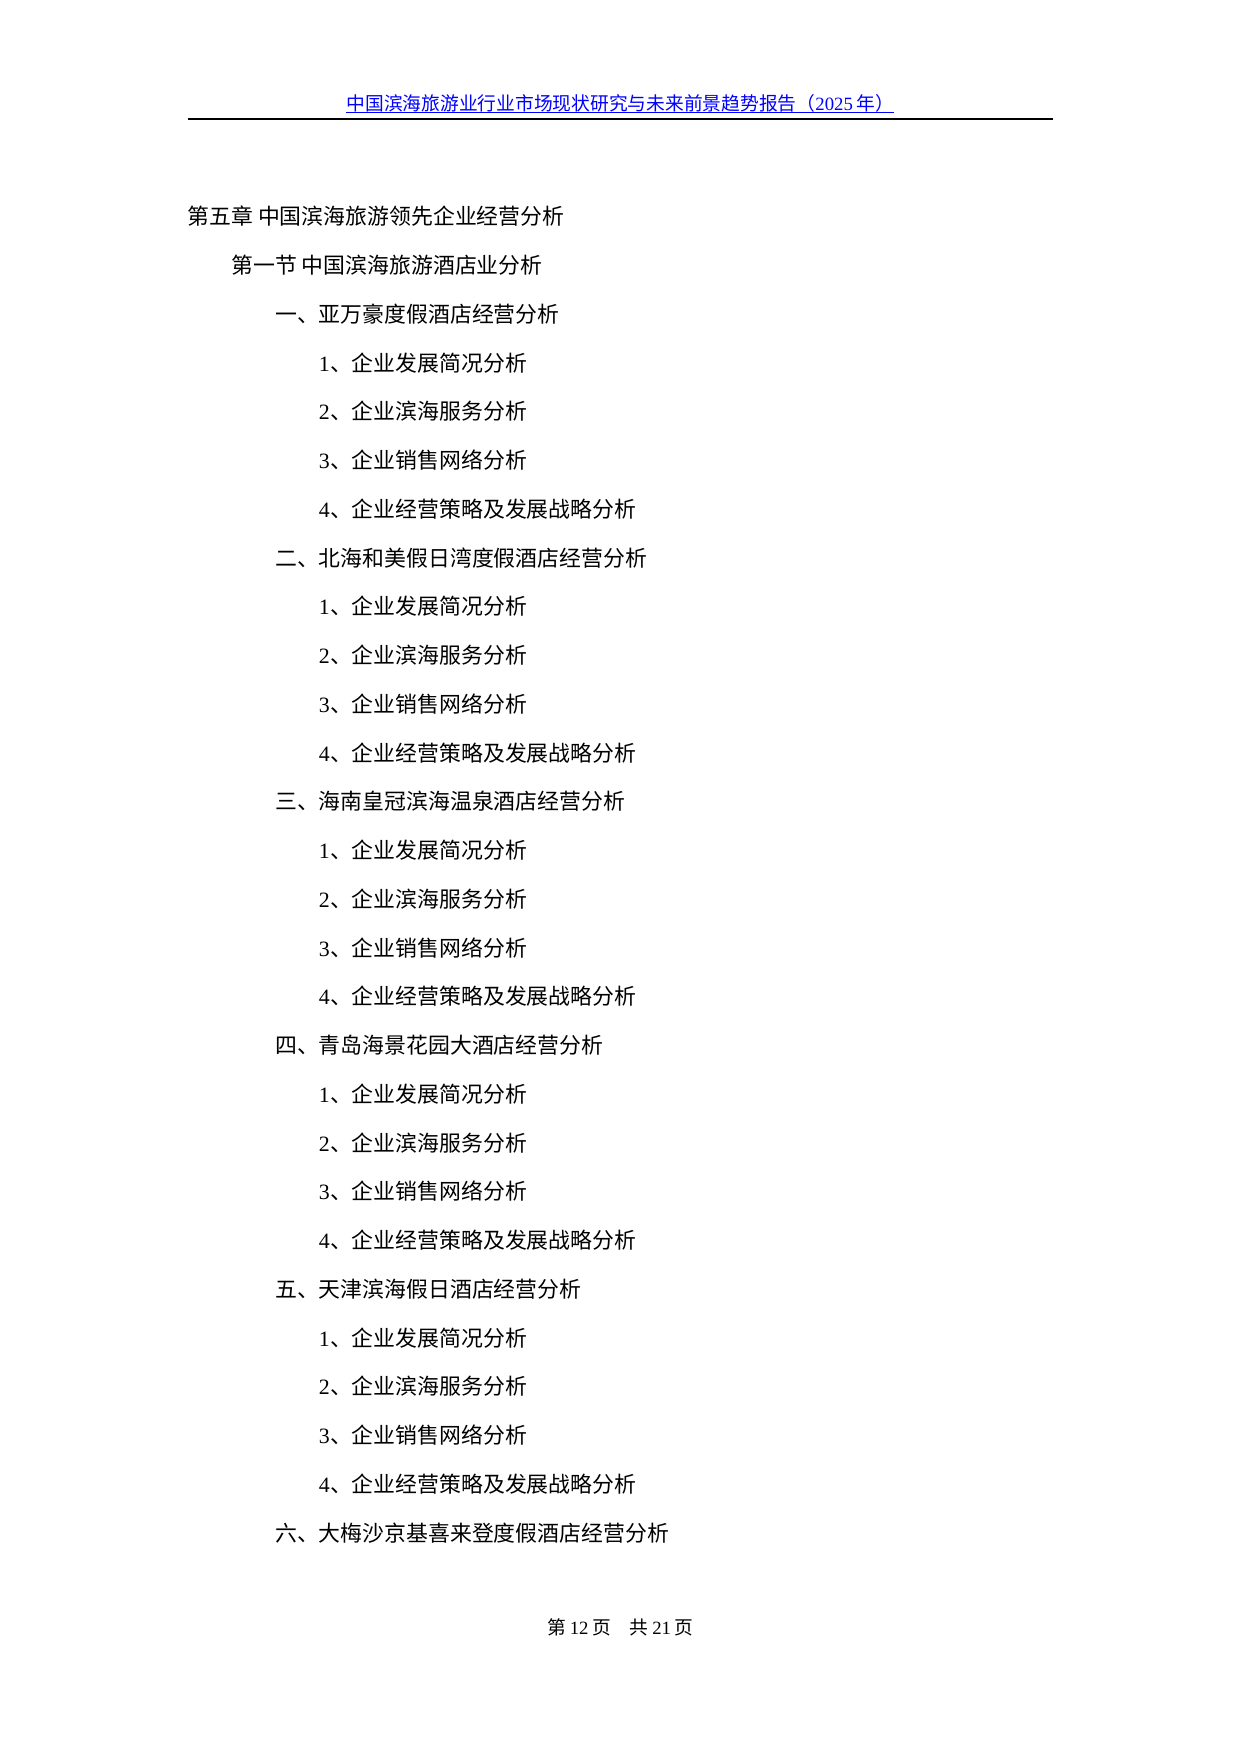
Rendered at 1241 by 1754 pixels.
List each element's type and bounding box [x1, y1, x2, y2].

text [187, 150, 1053, 1548]
